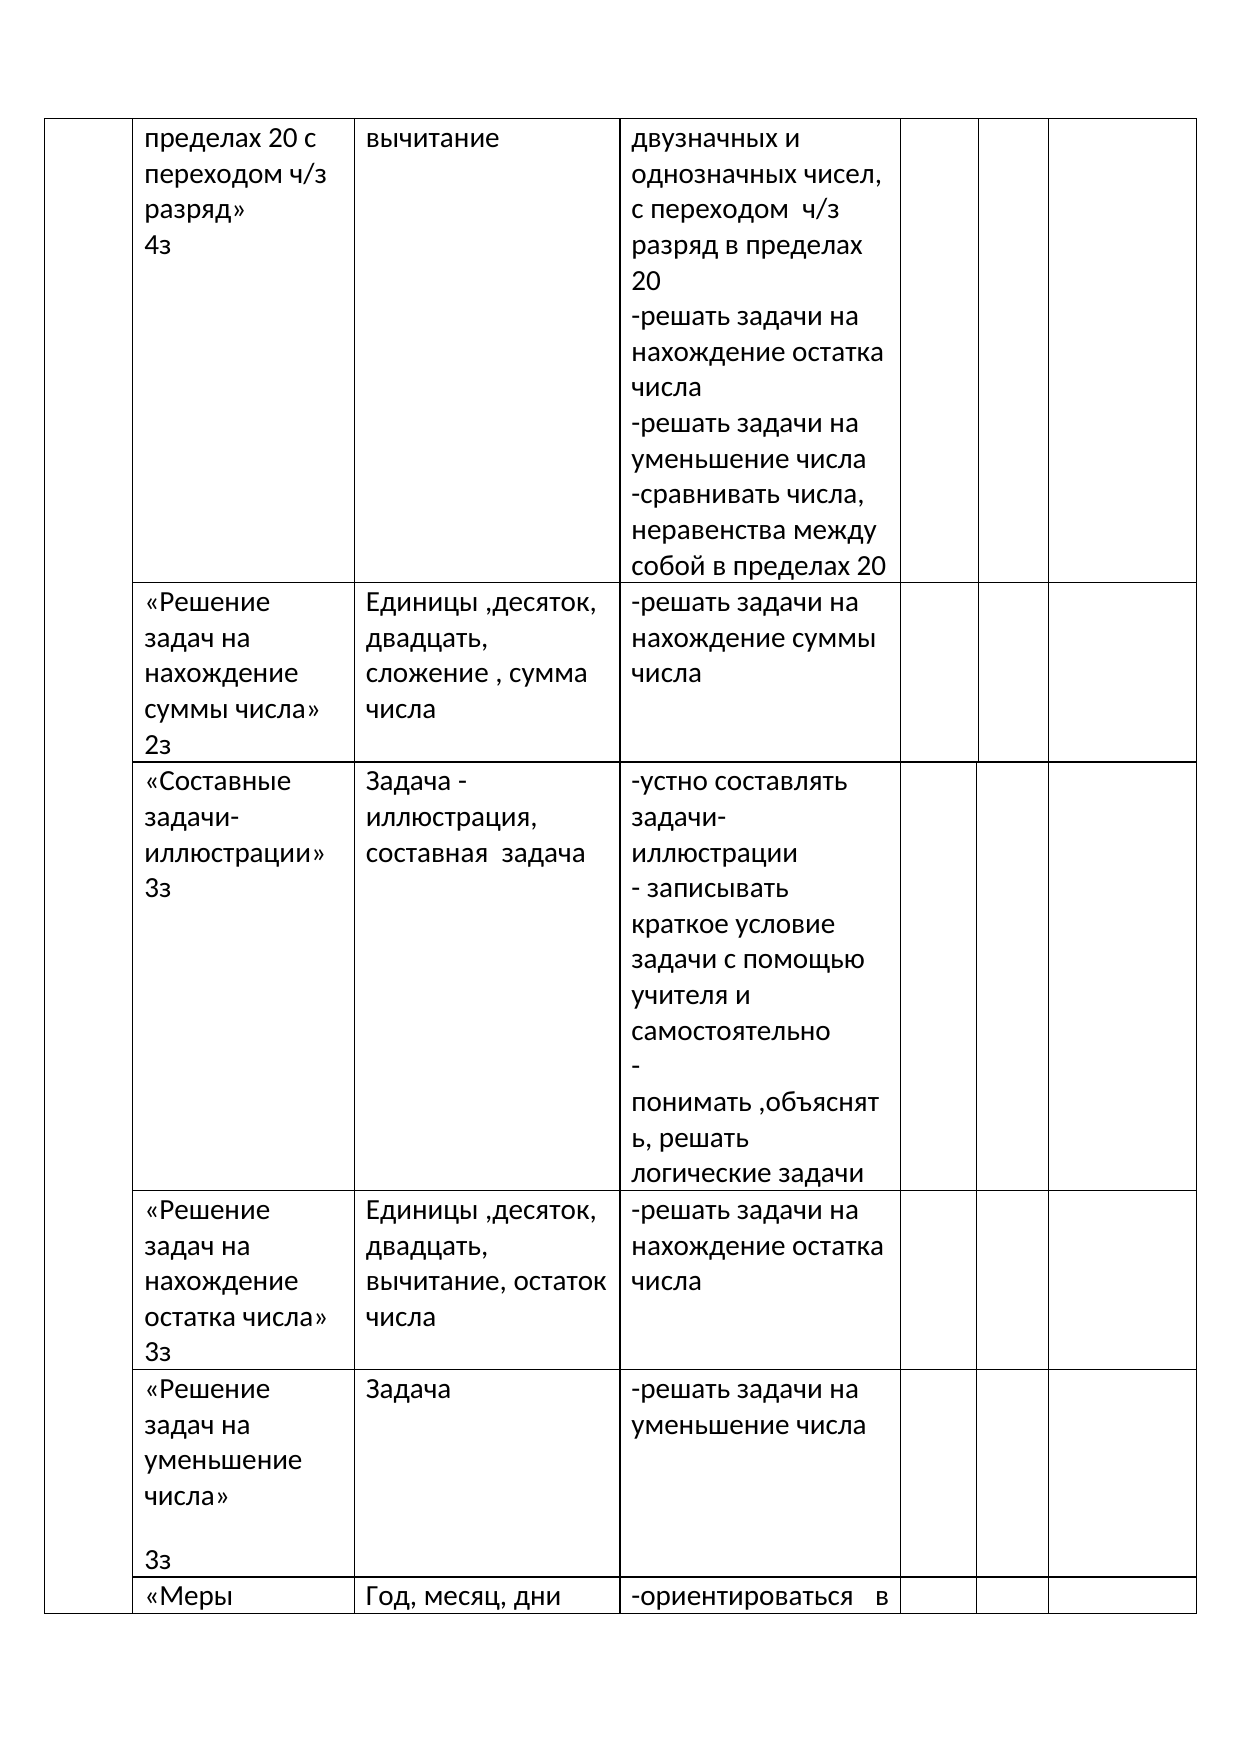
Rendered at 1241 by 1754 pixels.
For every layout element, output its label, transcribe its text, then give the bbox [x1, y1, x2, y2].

table_cell [901, 763, 976, 1190]
table_cell [1049, 1191, 1196, 1369]
table_cell [901, 583, 978, 761]
table_cell [901, 1191, 976, 1369]
table_cell «Решение задач на нахождение остатка числа» 3з [133, 1191, 354, 1369]
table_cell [133, 119, 354, 582]
table_cell Задача [355, 1370, 619, 1576]
table_cell [901, 1578, 976, 1613]
table_cell [1049, 119, 1196, 582]
table_cell [977, 763, 1048, 1190]
table_cell -решать задачи на нахождение остатка числа [621, 1191, 900, 1369]
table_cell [355, 119, 619, 582]
table_cell «Решение задач на уменьшение числа» 3з [133, 1370, 354, 1576]
table_cell [1049, 583, 1196, 761]
table_cell [901, 119, 978, 582]
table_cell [621, 1578, 900, 1613]
table_cell [1049, 763, 1196, 1190]
table_cell -решать задачи на уменьшение числа [621, 1370, 900, 1576]
table_cell [979, 119, 1048, 582]
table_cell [621, 119, 900, 582]
table_cell «Составные задачи-иллюстрации» 3з [133, 763, 354, 1190]
table_cell [977, 1191, 1048, 1369]
table_cell [901, 1370, 976, 1576]
table_cell [1049, 1370, 1196, 1576]
table_cell Единицы ,десяток, двадцать, вычитание, остаток числа [355, 1191, 619, 1369]
table_cell «Меры времени» 3з [133, 1578, 354, 1613]
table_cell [355, 1578, 619, 1613]
table_cell «Решение задач на нахождение суммы числа» 2з [133, 583, 354, 761]
table_cell Единицы ,десяток, двадцать, cложение , сумма числа [355, 583, 619, 761]
table_cell [977, 1370, 1048, 1576]
table_cell Задача -иллюстрация, составная задача [355, 763, 619, 1190]
table_cell -решать задачи на нахождение суммы числа [621, 583, 900, 761]
table_cell [979, 583, 1048, 761]
table_cell -устно составлять задачи-иллюстрации - записывать краткое условие задачи с помощью учителя и самостоятельно -понимать ,объяснять, решать логические задачи [621, 763, 900, 1190]
table_cell [977, 1578, 1048, 1613]
table_cell [1049, 1578, 1196, 1613]
